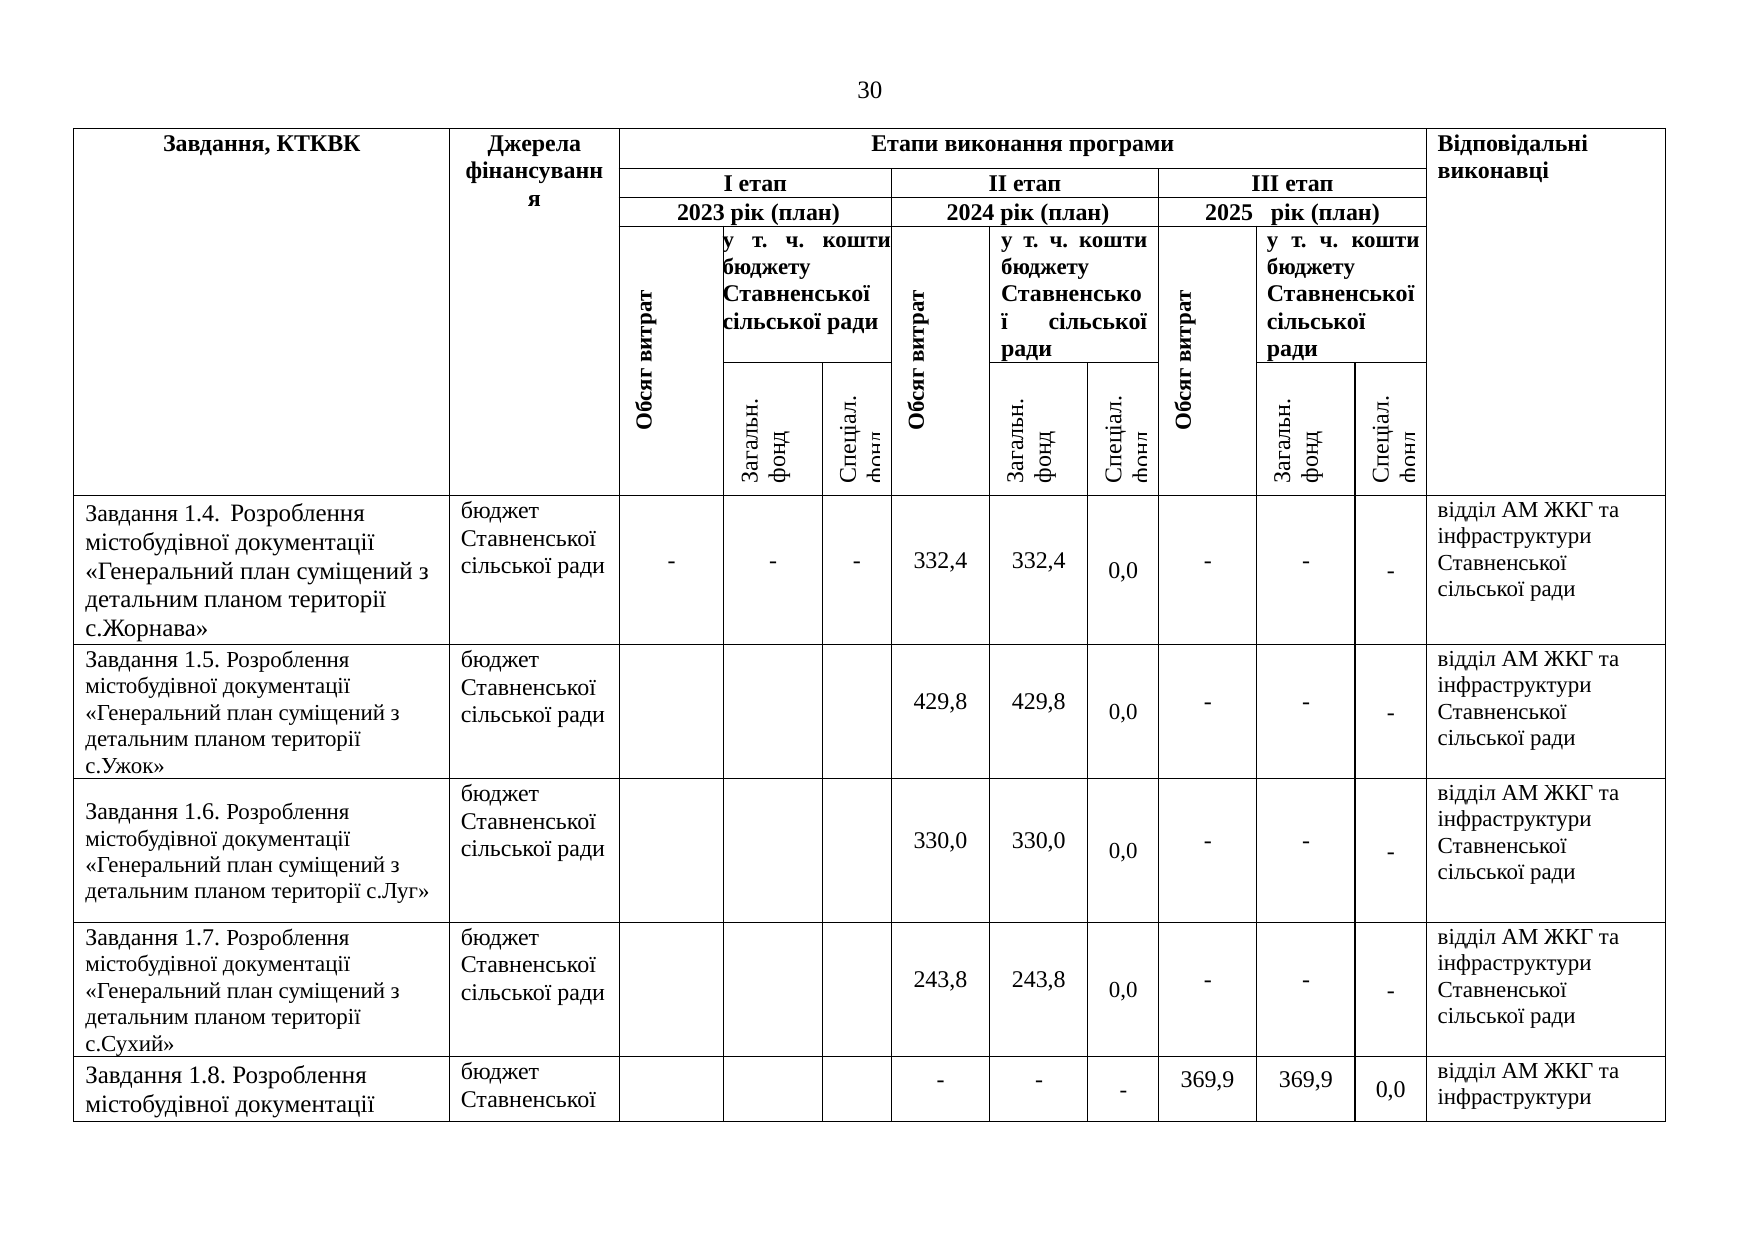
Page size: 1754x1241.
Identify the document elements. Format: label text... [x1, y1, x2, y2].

table_cell - [1159, 923, 1256, 1056]
table_cell бюджет Ставненської сільської ради [450, 923, 619, 1056]
table_cell [724, 779, 822, 922]
table_cell [620, 923, 723, 1056]
table_cell Завдання 1.8. Розроблення містобудівної документації «Генеральний план суміщений з детальним планом території с.Загорб» [74, 1057, 449, 1121]
table_cell Завдання 1.5. Розроблення містобудівної документації «Генеральний план суміщений з детальним планом території с.Ужок» [74, 645, 449, 778]
table_header Етапи виконання програми [620, 129, 1426, 168]
table_cell Загальн. фонд [990, 363, 1087, 495]
table_cell - [1356, 645, 1426, 778]
table_cell - [892, 1057, 989, 1121]
table_cell Завдання 1.7. Розроблення містобудівної документації «Генеральний план суміщений з детальним планом території с.Сухий» [74, 923, 449, 1056]
table_cell [724, 1057, 822, 1121]
table_cell Загальн. фонд [1257, 363, 1354, 495]
table_header Завдання, КТКВК [74, 129, 449, 495]
table_cell - [1159, 496, 1256, 644]
table_cell у т. ч. кошти бюджету Ставненської сільської ради [1257, 227, 1426, 362]
table_cell Загальн. фонд [724, 363, 822, 495]
table_cell 369,9 [1159, 1057, 1256, 1121]
table_cell - [1159, 779, 1256, 922]
table_cell [620, 645, 723, 778]
table_cell 0,0 [1088, 923, 1158, 1056]
table_cell Обсяг витрат [620, 227, 723, 495]
table_cell Завдання 1.6. Розроблення містобудівної документації «Генеральний план суміщений з детальним планом території с.Луг» [74, 779, 449, 922]
table_cell відділ АМ ЖКГ та інфраструктури Ставненської сільської ради [1427, 496, 1665, 644]
table_cell відділ АМ ЖКГ та інфраструктури Ставненської сільської ради [1427, 779, 1665, 922]
table_cell [823, 1057, 891, 1121]
table_cell бюджет Ставненської сільської ради [450, 645, 619, 778]
table_cell І етап [620, 169, 891, 197]
table_cell бюджет Ставненської сільської ради [450, 1057, 619, 1121]
table_cell Завдання 1.4. Розроблення містобудівної документації «Генеральний план суміщений з детальним планом території с.Жорнава» [74, 496, 449, 644]
table_cell 330,0 [990, 779, 1087, 922]
table_cell 330,0 [892, 779, 989, 922]
table_cell ІІ етап [892, 169, 1158, 197]
table_cell [724, 645, 822, 778]
table_cell 2024 рік (план) [892, 198, 1158, 226]
table_cell 0,0 [1356, 1057, 1426, 1121]
table_cell бюджет Ставненської сільської ради [450, 779, 619, 922]
table_cell - [1257, 496, 1354, 644]
table_cell 0,0 [1088, 496, 1158, 644]
table_cell ІІІ етап [1159, 169, 1426, 197]
table_header Відповідальні виконавці [1427, 129, 1665, 495]
table_cell - [1257, 923, 1354, 1056]
table_cell - [1088, 1057, 1158, 1121]
table_cell - [1356, 496, 1426, 644]
table_cell у т. ч. кошти бюджету Ставненської сільської ради [990, 227, 1158, 362]
table_cell - [620, 496, 723, 644]
table_cell відділ АМ ЖКГ та інфраструктури Ставненської сільської ради [1427, 1057, 1665, 1121]
table_cell 332,4 [990, 496, 1087, 644]
table_cell [620, 1057, 723, 1121]
table_cell 332,4 [892, 496, 989, 644]
table_cell у т. ч. кошти бюджету Ставненської сільської ради [724, 227, 891, 362]
table_cell 0,0 [1088, 779, 1158, 922]
table_cell - [1257, 645, 1354, 778]
table_cell - [1257, 779, 1354, 922]
table_cell - [724, 496, 822, 644]
table_cell Спеціал. фонд [1356, 363, 1426, 495]
table_cell 2023 рік (план) [620, 198, 891, 226]
table_cell - [1356, 923, 1426, 1056]
table_cell Обсяг витрат [1159, 227, 1256, 495]
table_cell 429,8 [990, 645, 1087, 778]
table_cell 243,8 [990, 923, 1087, 1056]
table_cell 0,0 [1088, 645, 1158, 778]
table_cell відділ АМ ЖКГ та інфраструктури Ставненської сільської ради [1427, 645, 1665, 778]
table_cell [823, 645, 891, 778]
table_cell Спеціал. фонд [823, 363, 891, 495]
table_cell - [823, 496, 891, 644]
table_cell [620, 779, 723, 922]
table_cell відділ АМ ЖКГ та інфраструктури Ставненської сільської ради [1427, 923, 1665, 1056]
table_cell - [1159, 645, 1256, 778]
table_cell 243,8 [892, 923, 989, 1056]
table_cell 429,8 [892, 645, 989, 778]
table_header Джерела фінансування [450, 129, 619, 495]
table_cell [823, 923, 891, 1056]
table_cell Обсяг витрат [892, 227, 989, 495]
table_cell - [990, 1057, 1087, 1121]
table_cell 369,9 [1257, 1057, 1354, 1121]
table_cell 2025 рік (план) [1159, 198, 1426, 226]
table_cell бюджет Ставненської сільської ради [450, 496, 619, 644]
table_cell [823, 779, 891, 922]
table_cell Спеціал. фонд [1088, 363, 1158, 495]
table_cell [724, 923, 822, 1056]
table_cell - [1356, 779, 1426, 922]
